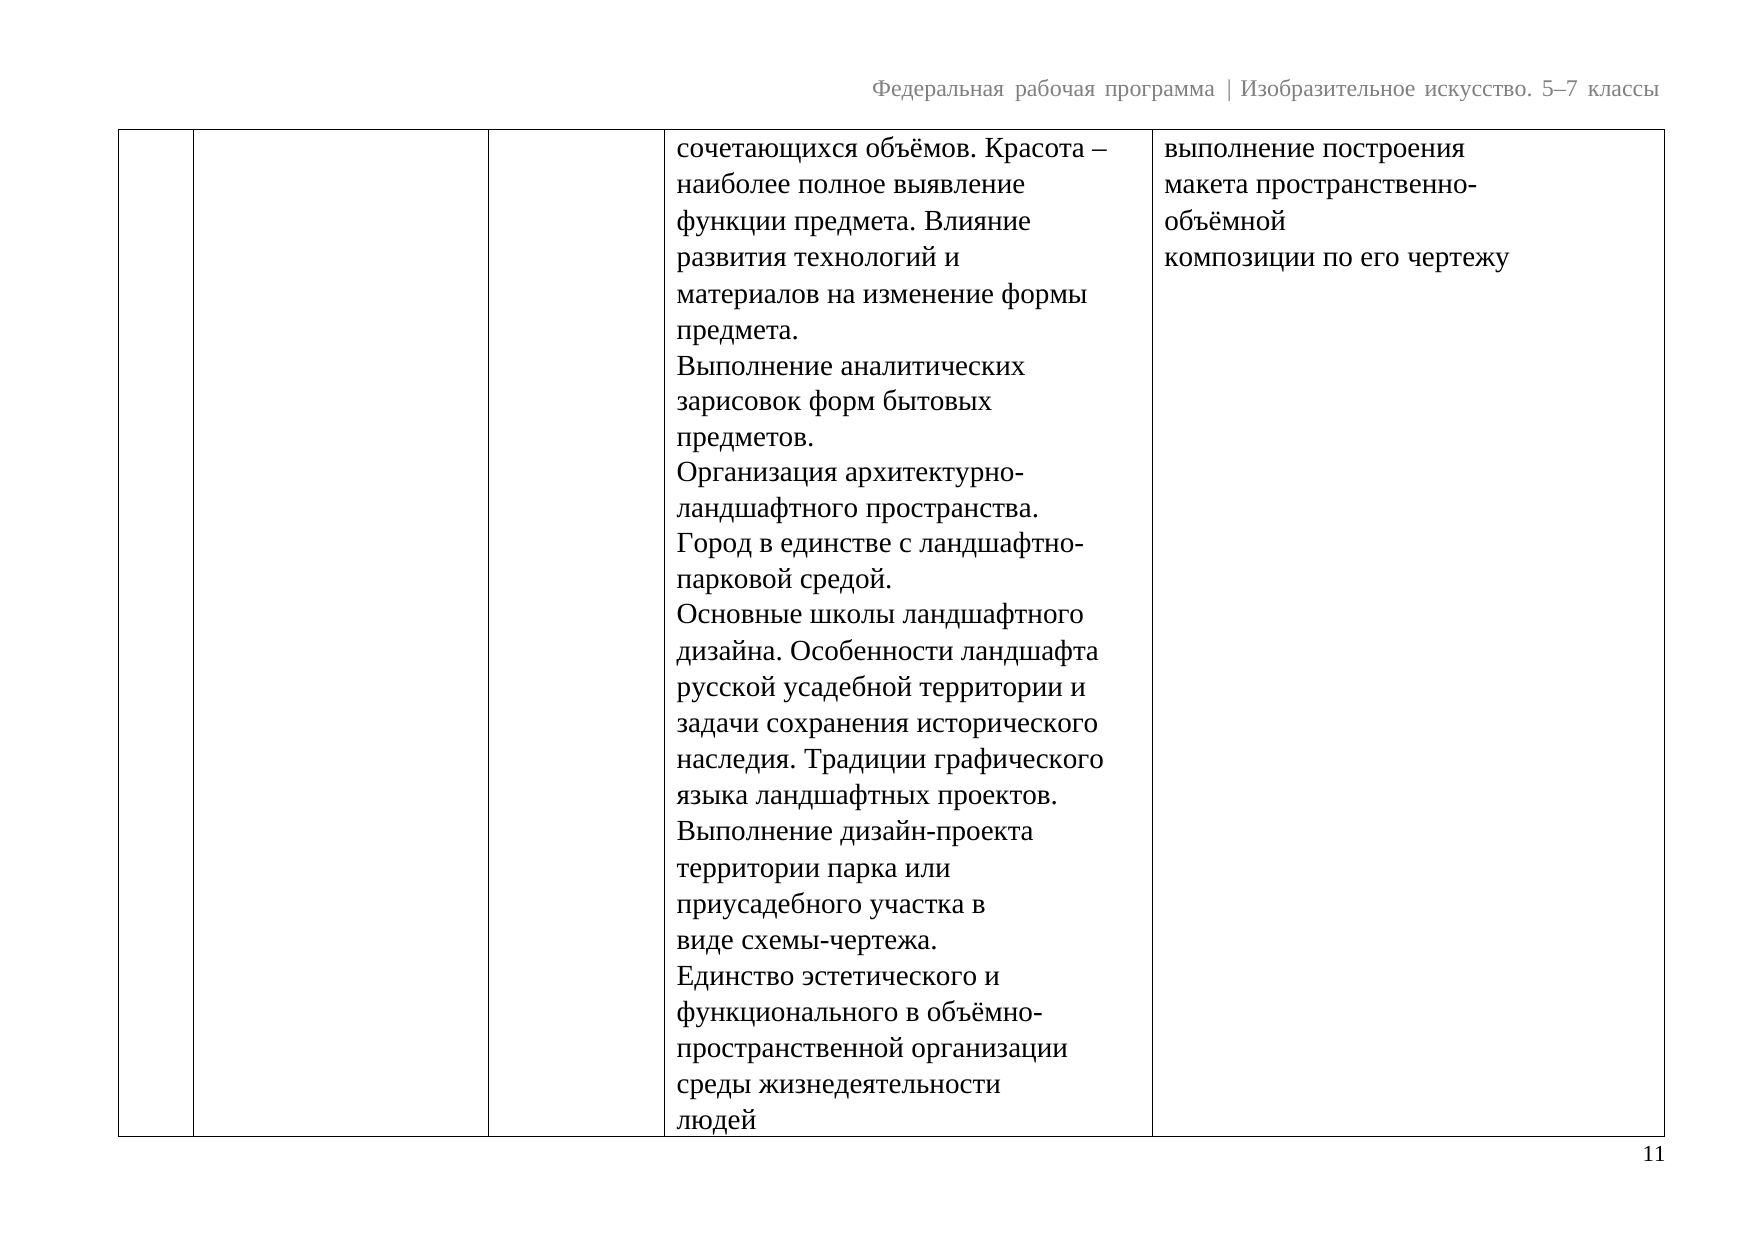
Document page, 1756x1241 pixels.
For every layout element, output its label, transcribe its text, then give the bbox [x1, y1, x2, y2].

table_header [489, 130, 664, 1136]
table_header сочетающихся объёмов. Красота – наиболее полное выявление функции предмета. Влияние развития технологий и материалов на изменение формы предмета. Выполнение аналитических зарисовок форм бытовых предметов. Организация архитектурно- ландшафтного пространства. Город в единстве с ландшафтно-парковой средой. Основные школы ландшафтного дизайна. Особенности ландшафта русской усадебной территории и задачи сохранения исторического наследия. Традиции графического языка ландшафтных проектов. Выполнение дизайн-проекта территории парка или приусадебного участка в виде схемы-чертежа. Единство эстетического и функционального в объёмно- пространственной организации среды жизнедеятельности людей [665, 130, 1152, 1136]
table_header [194, 130, 488, 1136]
table_header выполнение построения макета пространственно-объёмной композиции по его чертежу [1153, 130, 1664, 1136]
table_header [119, 130, 193, 1136]
